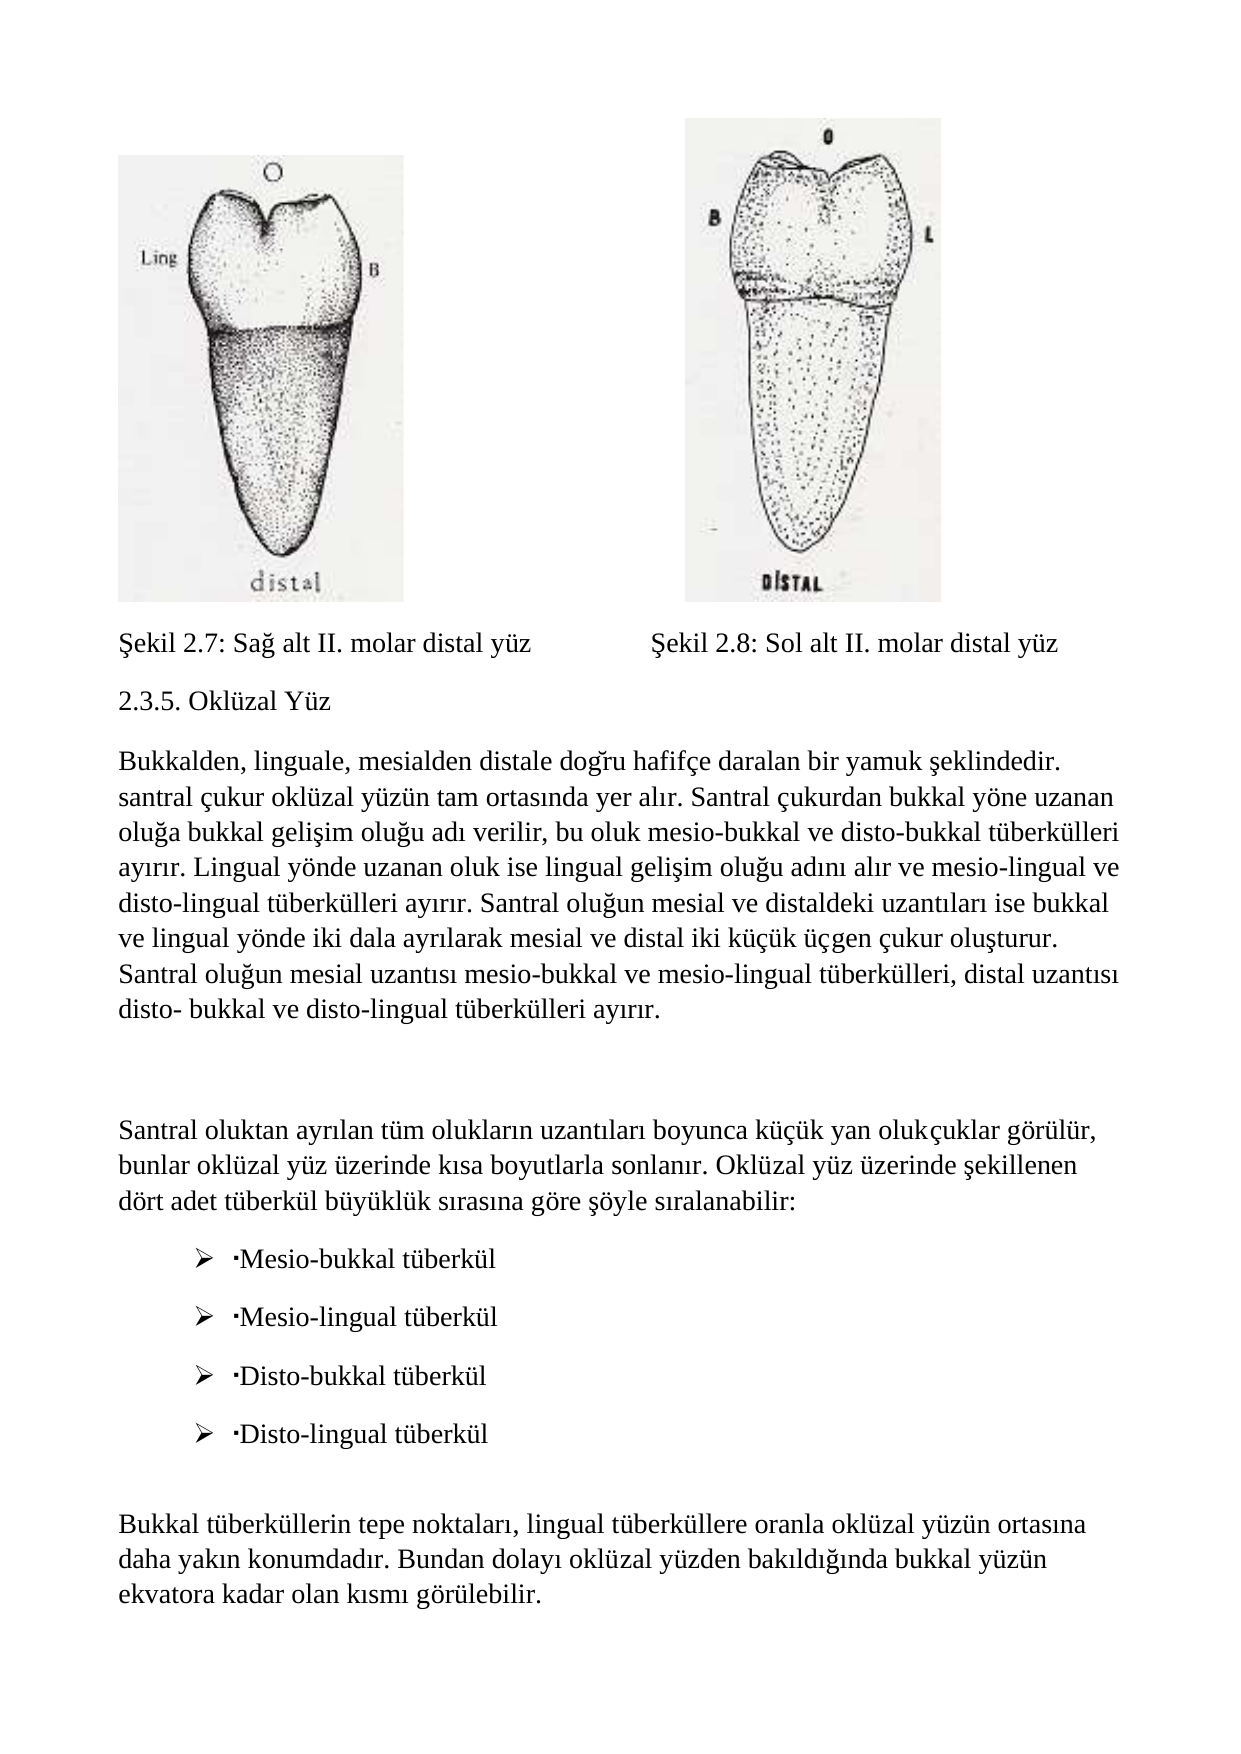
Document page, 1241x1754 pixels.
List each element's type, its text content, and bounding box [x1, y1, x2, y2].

text Mesio-bukkal tüberkül [118, 1241, 1122, 1274]
text 2.3.5. Oklüzal Yüz [118, 684, 1122, 716]
text Bukkalden, linguale, mesialden distale doğru hafifçe daralan bir yamuk şeklindedir. santral çukur oklüzal yüzün tam ortasında yer alır. Santral çukurdan bukkal yöne uzanan oluğa bukkal gelişim oluğu adı verilir, bu oluk mesio-bukkal ve disto-bukkal tüberkülleri ayırır. Lingual yönde uzanan oluk ise lingual gelişim oluğu adını alır ve mesio-lingual ve disto-lingual tüberkülleri ayırır. Santral oluğun mesial ve distaldeki uzantıları ise bukkal ve lingual yönde iki dala ayrılarak mesial ve distal iki küçük üçgen çukur oluşturur. Santral oluğun mesial uzantısı mesio-bukkal ve mesio-lingual tüberkülleri, distal uzantısı disto- bukkal ve disto-lingual tüberkülleri ayırır. [118, 741, 1122, 1024]
text Bukkal tüberküllerin tepe noktaları, lingual tüberküllere oranla oklüzal yüzün ortasına daha yakın konumdadır. Bundan dolayı oklüzal yüzden bakıldığında bukkal yüzün ekvatora kadar olan kısmı görülebilir. [118, 1504, 1122, 1610]
text Mesio-lingual tüberkül [118, 1299, 1122, 1333]
text Disto-lingual tüberkül [118, 1416, 1122, 1449]
text Disto-bukkal tüberkül [118, 1358, 1122, 1391]
text Şekil 2.7: Sağ alt II. molar distal yüz Şekil 2.8: Sol alt II. molar distal yüz [118, 626, 1122, 659]
text Santral oluktan ayrılan tüm olukların uzantıları boyunca küçük yan olukçuklar görülür, bunlar oklüzal yüz üzerinde kısa boyutlarla sonlanır. Oklüzal yüz üzerinde şekillenen dört adet tüberkül büyüklük sırasına göre şöyle sıralanabilir: [118, 1110, 1122, 1216]
picture [118, 155, 404, 602]
picture [684, 118, 942, 602]
